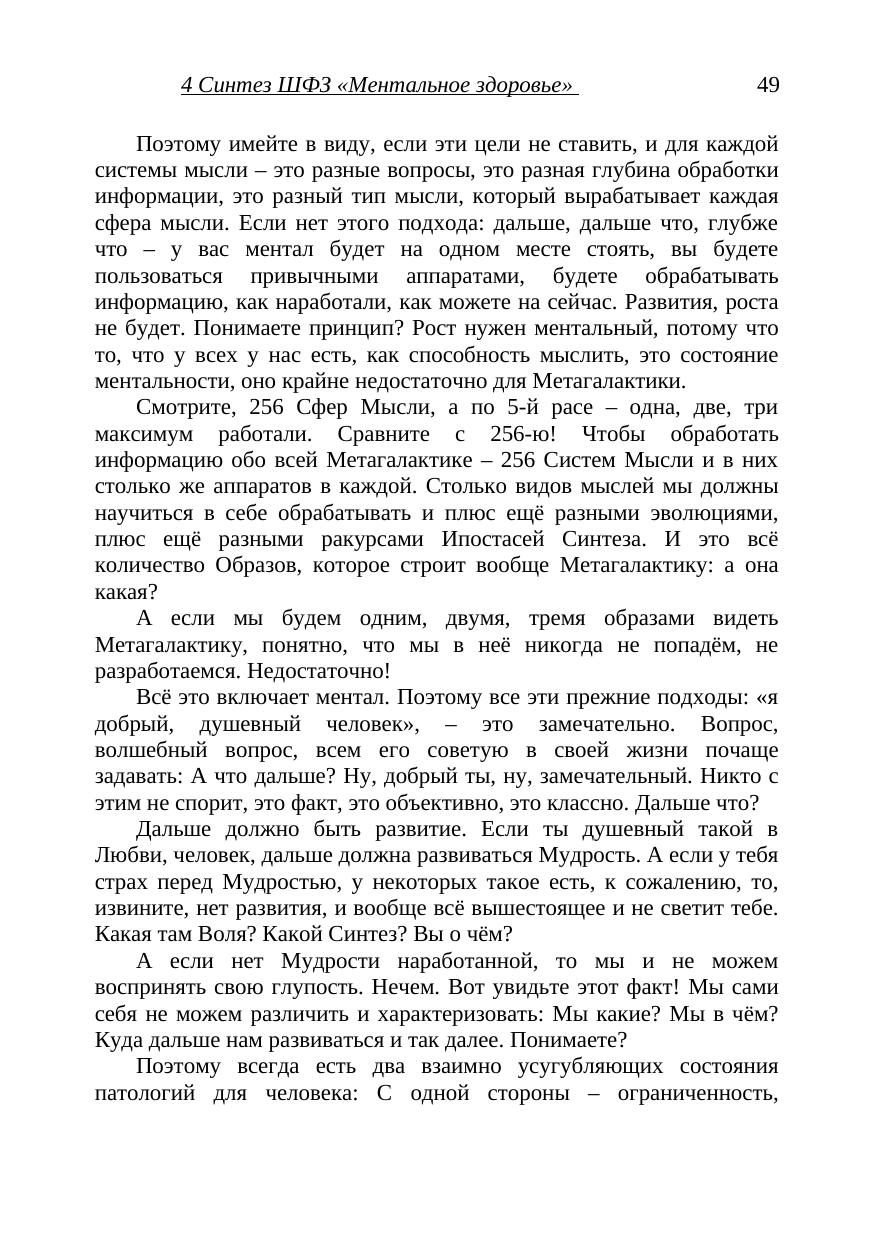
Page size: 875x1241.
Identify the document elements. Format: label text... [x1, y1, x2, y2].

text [94, 1052, 779, 1105]
text Смотрите, 256 Сфер Мысли, а по 5-й расе – одна, две, три максимум работали. Сравните с 256-ю! Чтобы обработать информацию обо всей Метагалактике – 256 Систем Мысли и в них столько же аппаратов в каждой. Столько видов мыслей мы должны научиться в себе обрабатывать и плюс ещё разными эволюциями, плюс ещё разными ракурсами Ипостасей Синтеза. И это всё количество Образов, которое строит вообще Метагалактику: а она какая? [94, 393, 779, 604]
text А если нет Мудрости наработанной, то мы и не можем воспринять свою глупость. Нечем. Вот увидьте этот факт! Мы сами себя не можем различить и характеризовать: Мы какие? Мы в чём? Куда дальше нам развиваться и так далее. Понимаете? [94, 947, 779, 1052]
text Дальше должно быть развитие. Если ты душевный такой в Любви, человек, дальше должна развиваться Мудрость. А если у тебя страх перед Мудростью, у некоторых такое есть, к сожалению, то, извините, нет развития, и вообще всё вышестоящее и не светит тебе. Какая там Воля? Какой Синтез? Вы о чём? [94, 815, 779, 947]
text А если мы будем одним, двумя, тремя образами видеть Метагалактику, понятно, что мы в неё никогда не попадём, не разработаемся. Недостаточно! [94, 604, 779, 683]
text Поэтому имейте в виду, если эти цели не ставить, и для каждой системы мысли – это разные вопросы, это разная глубина обработки информации, это разный тип мысли, который вырабатывает каждая сфера мысли. Если нет этого подхода: дальше, дальше что, глубже что – у вас ментал будет на одном месте стоять, вы будете пользоваться привычными аппаратами, будете обрабатывать информацию, как наработали, как можете на сейчас. Развития, роста не будет. Понимаете принцип? Рост нужен ментальный, потому что то, что у всех у нас есть, как способность мыслить, это состояние ментальности, оно крайне недостаточно для Метагалактики. [94, 130, 779, 393]
text Всё это включает ментал. Поэтому все эти прежние подходы: «я добрый, душевный человек», – это замечательно. Вопрос, волшебный вопрос, всем его советую в своей жизни почаще задавать: А что дальше? Ну, добрый ты, ну, замечательный. Никто с этим не спорит, это факт, это объективно, это классно. Дальше что? [94, 683, 779, 815]
